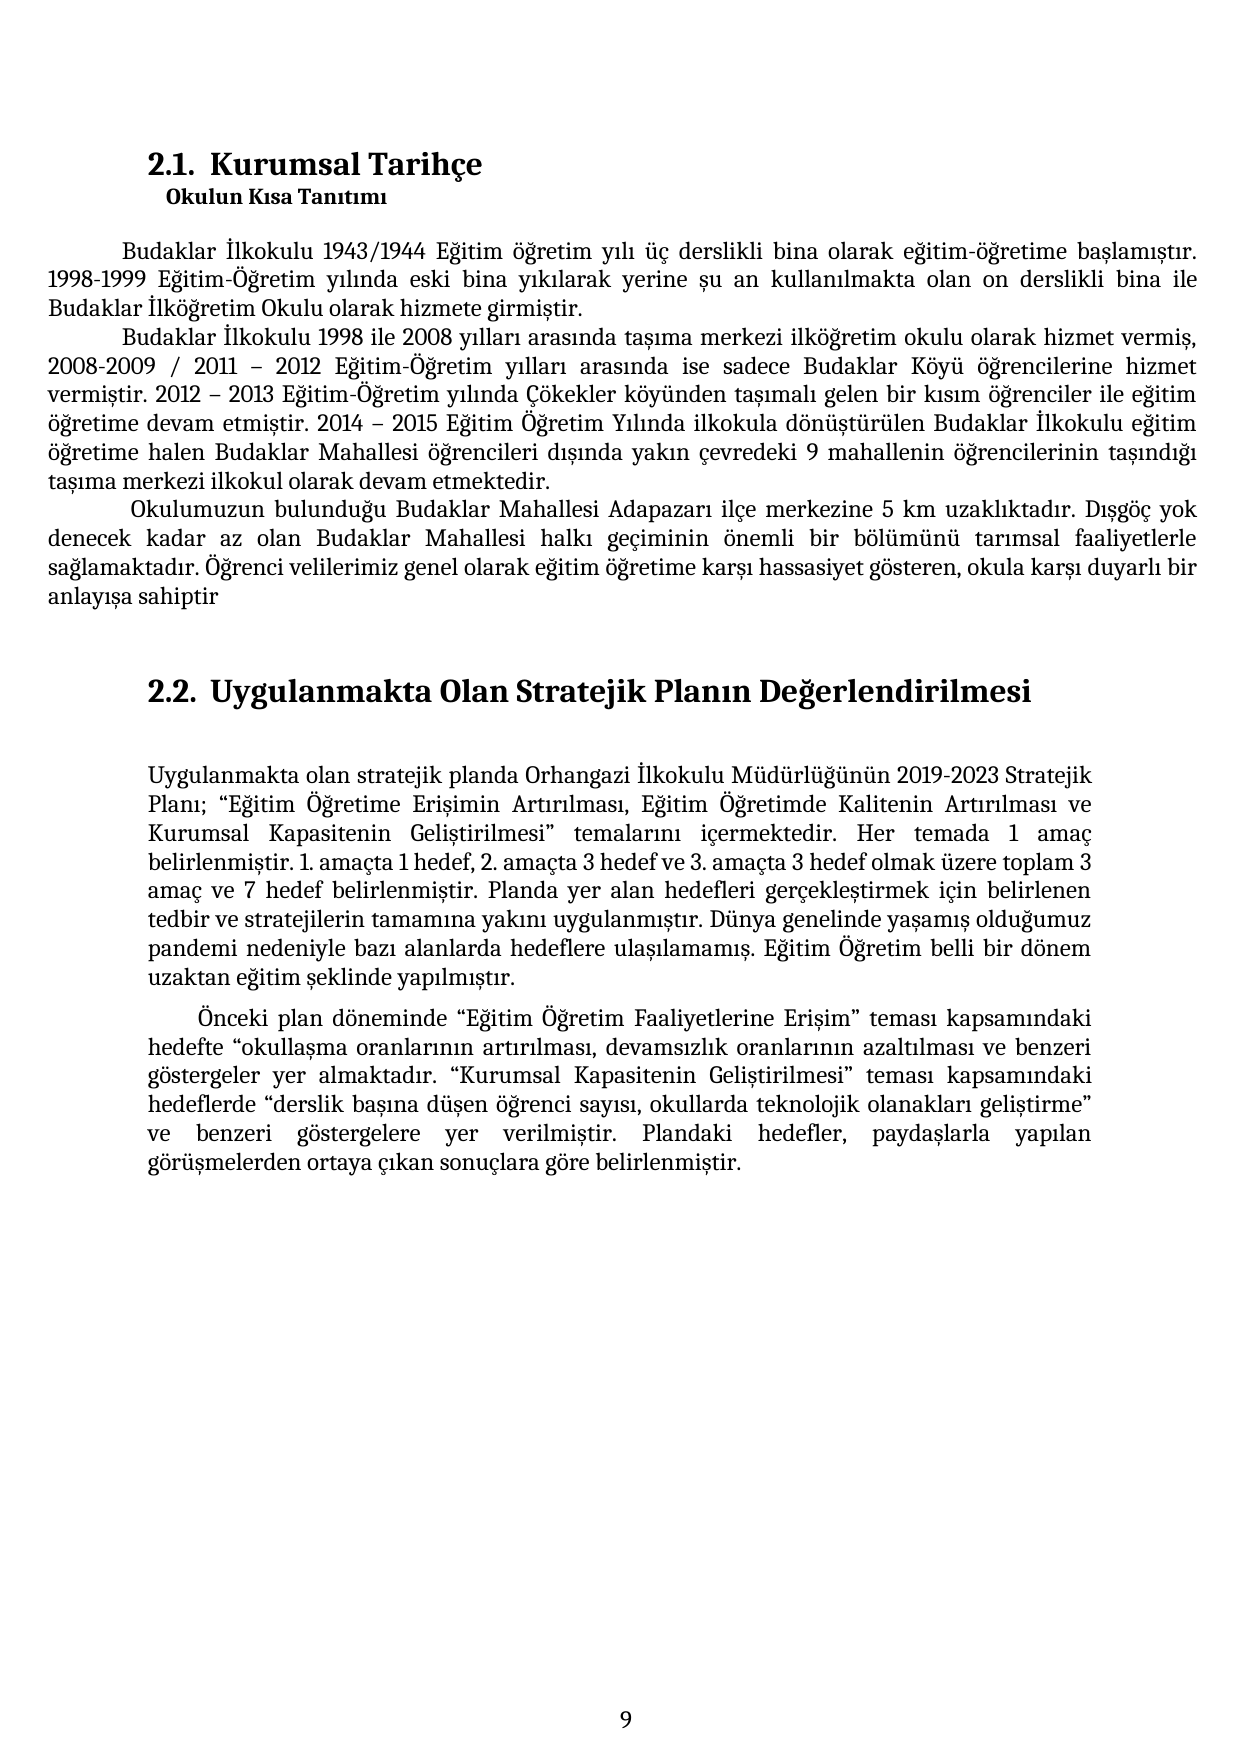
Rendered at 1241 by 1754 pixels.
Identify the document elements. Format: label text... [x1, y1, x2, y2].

text Uygulanmakta olan stratejik planda Orhangazi İlkokulu Müdürlüğünün 2019-2023 Stratejik Planı; “Eğitim Öğretime Erişimin Artırılması, Eğitim Öğretimde Kalitenin Artırılması ve Kurumsal Kapasitenin Geliştirilmesi” temalarını içermektedir. Her temada 1 amaç belirlenmiştir. 1. amaçta 1 hedef, 2. amaçta 3 hedef ve 3. amaçta 3 hedef olmak üzere toplam 3 amaç ve 7 hedef belirlenmiştir. Planda yer alan hedefleri gerçekleştirmek için belirlenen tedbir ve stratejilerin tamamına yakını uygulanmıştır. Dünya genelinde yaşamış olduğumuz pandemi nedeniyle bazı alanlarda hedeflere ulaşılamamış. Eğitim Öğretim belli bir dönem uzaktan eğitim şeklinde yapılmıştır. [148, 761, 1093, 991]
subtitle Kurumsal Tarihçe [148, 146, 1198, 184]
text Okulun Kısa Tanıtımı [48, 184, 1198, 210]
text Okulumuzun bulunduğu Budaklar Mahallesi Adapazarı ilçe merkezine 5 km uzaklıktadır. Dışgöç yok denecek kadar az olan Budaklar Mahallesi halkı geçiminin önemli bir bölümünü tarımsal faaliyetlerle sağlamaktadır. Öğrenci velilerimiz genel olarak eğitim öğretime karşı hassasiyet gösteren, okula karşı duyarlı bir anlayışa sahiptir [48, 495, 1198, 610]
text Önceki plan döneminde “Eğitim Öğretim Faaliyetlerine Erişim” teması kapsamındaki hedefte “okullaşma oranlarının artırılması, devamsızlık oranlarının azaltılması ve benzeri göstergeler yer almaktadır. “Kurumsal Kapasitenin Geliştirilmesi” teması kapsamındaki hedeflerde “derslik başına düşen öğrenci sayısı, okullarda teknolojik olanakları geliştirme” ve benzeri göstergelere yer verilmiştir. Plandaki hedefler, paydaşlarla yapılan görüşmelerden ortaya çıkan sonuçlara göre belirlenmiştir. [148, 1004, 1093, 1176]
text Budaklar İlkokulu 1943/1944 Eğitim öğretim yılı üç derslikli bina olarak eğitim-öğretime başlamıştır. 1998-1999 Eğitim-Öğretim yılında eski bina yıkılarak yerine şu an kullanılmakta olan on derslikli bina ile Budaklar İlköğretim Okulu olarak hizmete girmiştir. [48, 237, 1198, 323]
subtitle Uygulanmakta Olan Stratejik Planın Değerlendirilmesi [148, 672, 1198, 711]
text Budaklar İlkokulu 1998 ile 2008 yılları arasında taşıma merkezi ilköğretim okulu olarak hizmet vermiş, 2008-2009 / 2011 – 2012 Eğitim-Öğretim yılları arasında ise sadece Budaklar Köyü öğrencilerine hizmet vermiştir. 2012 – 2013 Eğitim-Öğretim yılında Çökekler köyünden taşımalı gelen bir kısım öğrenciler ile eğitim öğretime devam etmiştir. 2014 – 2015 Eğitim Öğretim Yılında ilkokula dönüştürülen Budaklar İlkokulu eğitim öğretime halen Budaklar Mahallesi öğrencileri dışında yakın çevredeki 9 mahallenin öğrencilerinin taşındığı taşıma merkezi ilkokul olarak devam etmektedir. [48, 323, 1198, 495]
